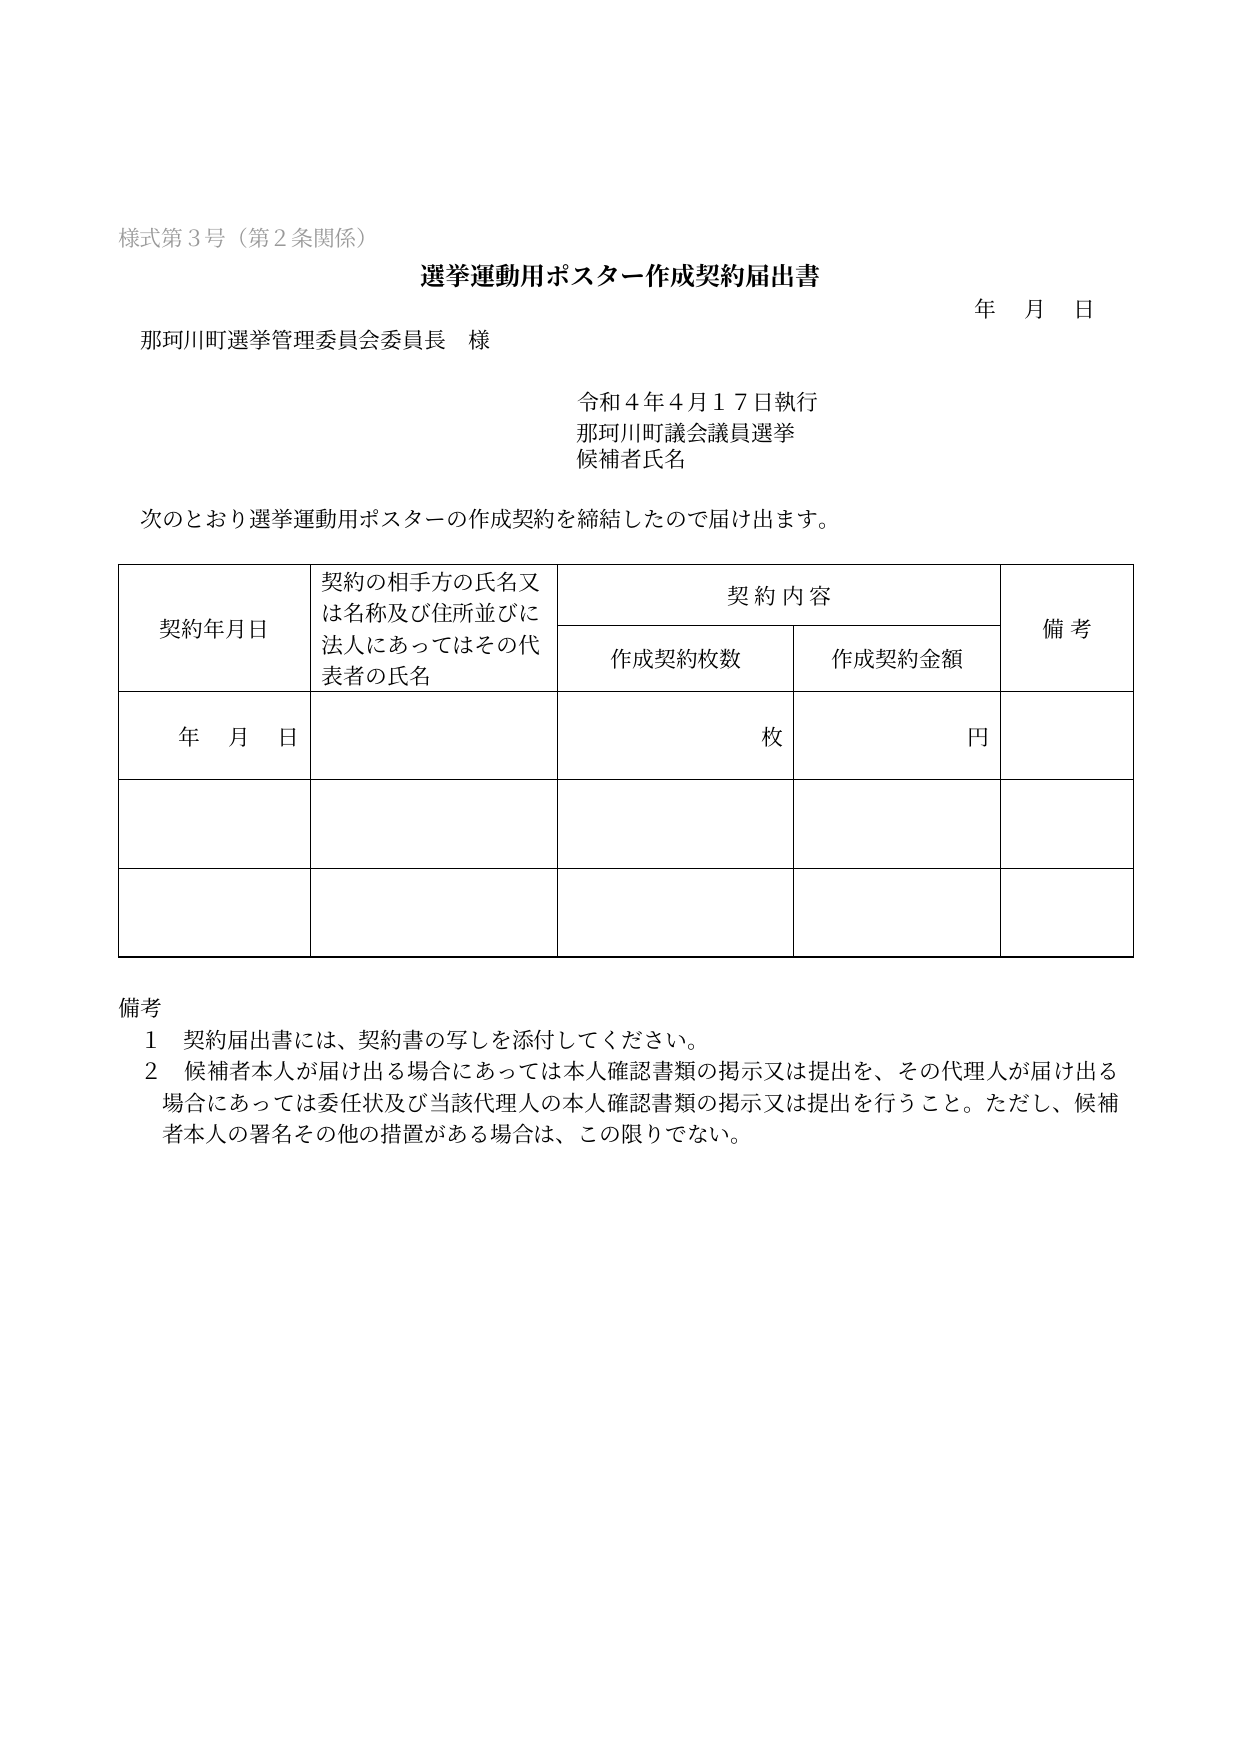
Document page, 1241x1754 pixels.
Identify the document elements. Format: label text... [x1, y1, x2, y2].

table_cell [558, 869, 793, 956]
table_header 備 考 [1001, 565, 1133, 691]
table_cell [794, 780, 1000, 868]
table_cell [311, 869, 557, 956]
table_cell [794, 869, 1000, 956]
text 備考 [118, 992, 1122, 1023]
table_header 契約年月日 [119, 565, 310, 691]
table_cell [1001, 780, 1133, 868]
table_cell 作成契約金額 [794, 626, 1000, 691]
table_header 契 約 内 容 [558, 565, 1000, 625]
text １ 契約届出書には、契約書の写しを添付してください。 [118, 1023, 1122, 1054]
text 選挙運動用ポスター作成契約届出書 [118, 256, 1122, 292]
text 候補者氏名 [118, 448, 1122, 473]
text 令和４年４月１７日執行 [118, 385, 1122, 416]
text ２ 候補者本人が届け出る場合にあっては本人確認書類の掲示又は提出を、その代理人が届け出る場合にあっては委任状及び当該代理人の本人確認書類の掲示又は提出を行うこと。ただし、候補者本人の署名その他の措置がある場合は、この限りでない。 [140, 1054, 1122, 1149]
text 次のとおり選挙運動用ポスターの作成契約を締結したので届け出ます。 [118, 503, 1122, 534]
text 様式第３号（第２条関係） [118, 207, 1122, 256]
table_cell [1001, 692, 1133, 779]
table_cell 年 月 日 [119, 692, 310, 779]
text 那珂川町議会議員選挙 [118, 416, 1122, 448]
text 年 月 日 [118, 292, 1122, 324]
table_cell [119, 869, 310, 956]
table_cell 枚 [558, 692, 793, 779]
table_cell 円 [794, 692, 1000, 779]
text 那珂川町選挙管理委員会委員長 様 [118, 324, 1122, 355]
table_cell [311, 692, 557, 779]
table_cell [558, 780, 793, 868]
table_cell [311, 780, 557, 868]
table_cell 作成契約枚数 [558, 626, 793, 691]
table_header 契約の相手方の氏名又は名称及び住所並びに法人にあってはその代表者の氏名 [311, 565, 557, 691]
table_cell [119, 780, 310, 868]
table_cell [1001, 869, 1133, 956]
